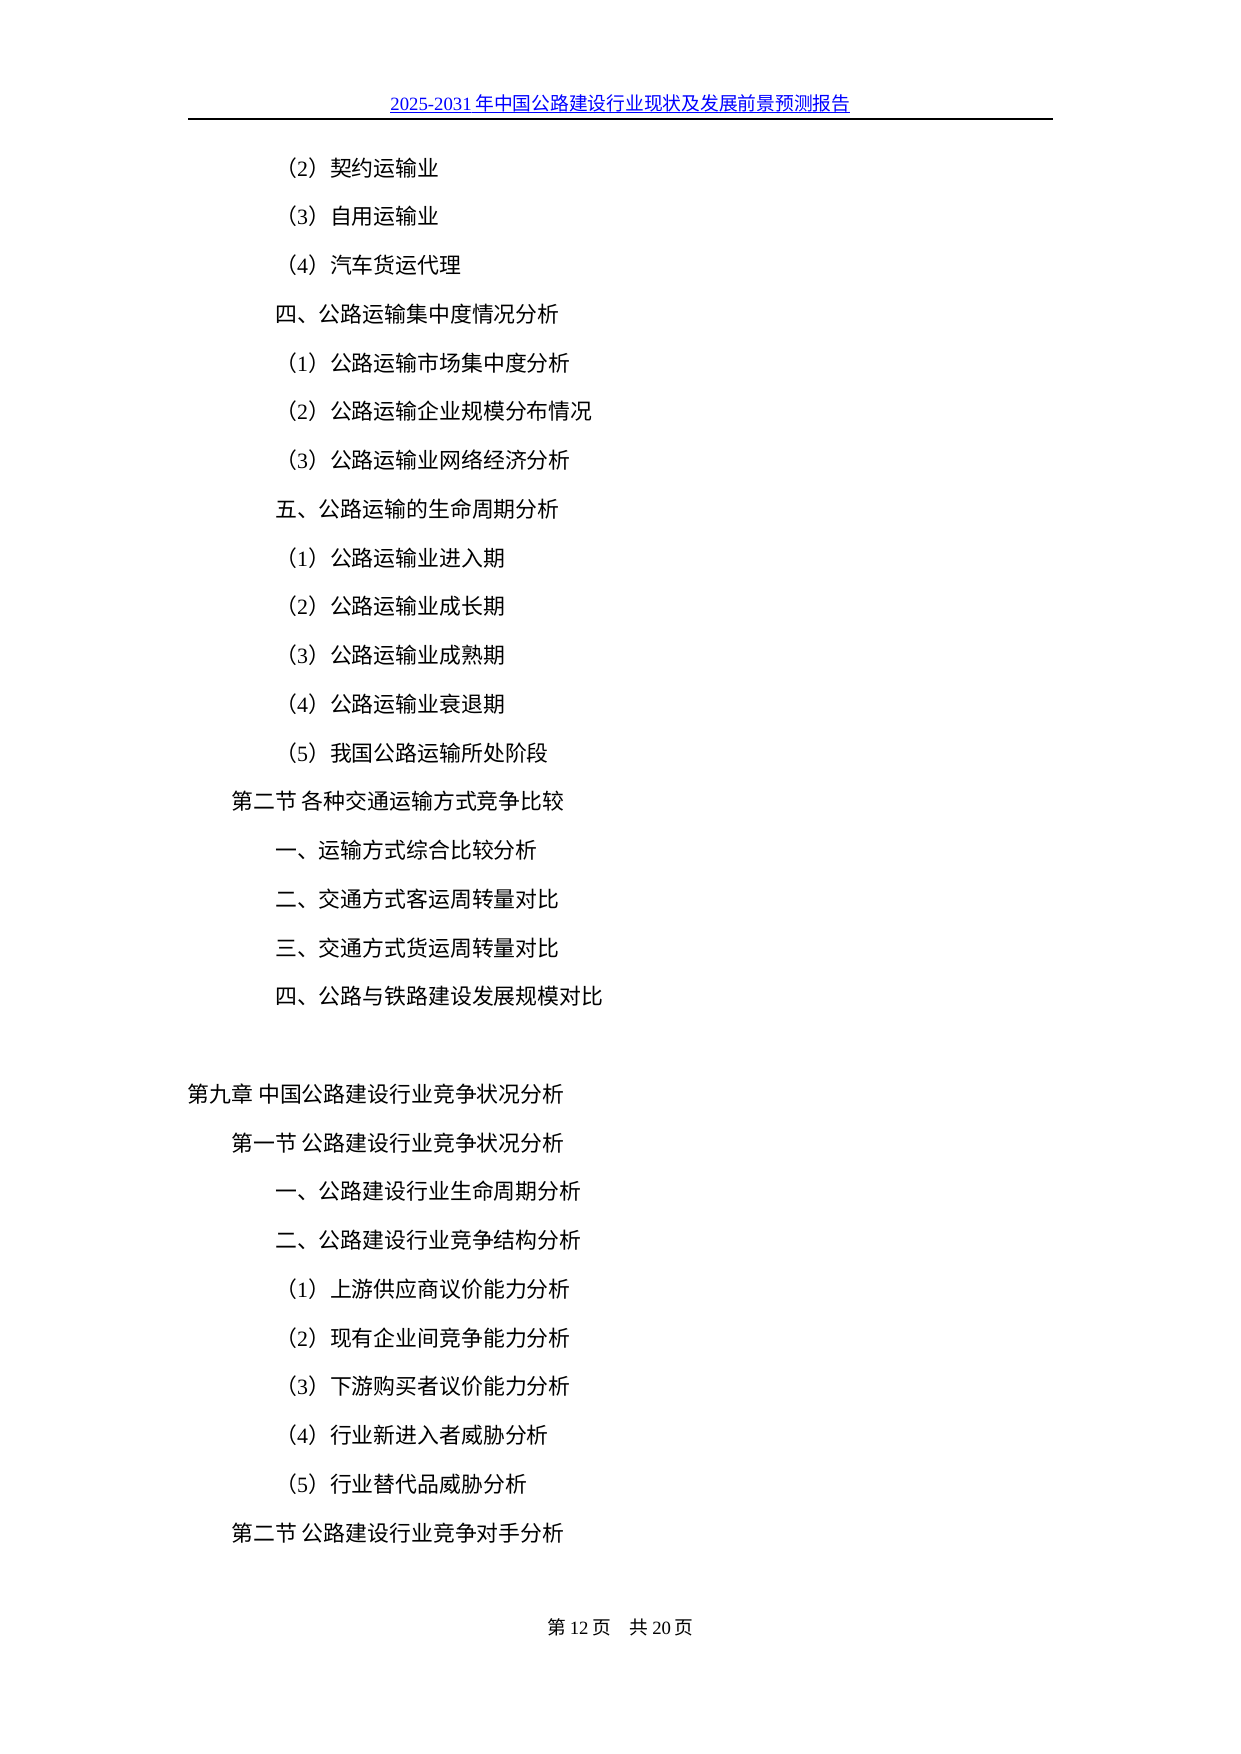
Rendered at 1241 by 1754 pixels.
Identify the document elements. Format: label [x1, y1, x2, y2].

text [187, 150, 1053, 1548]
